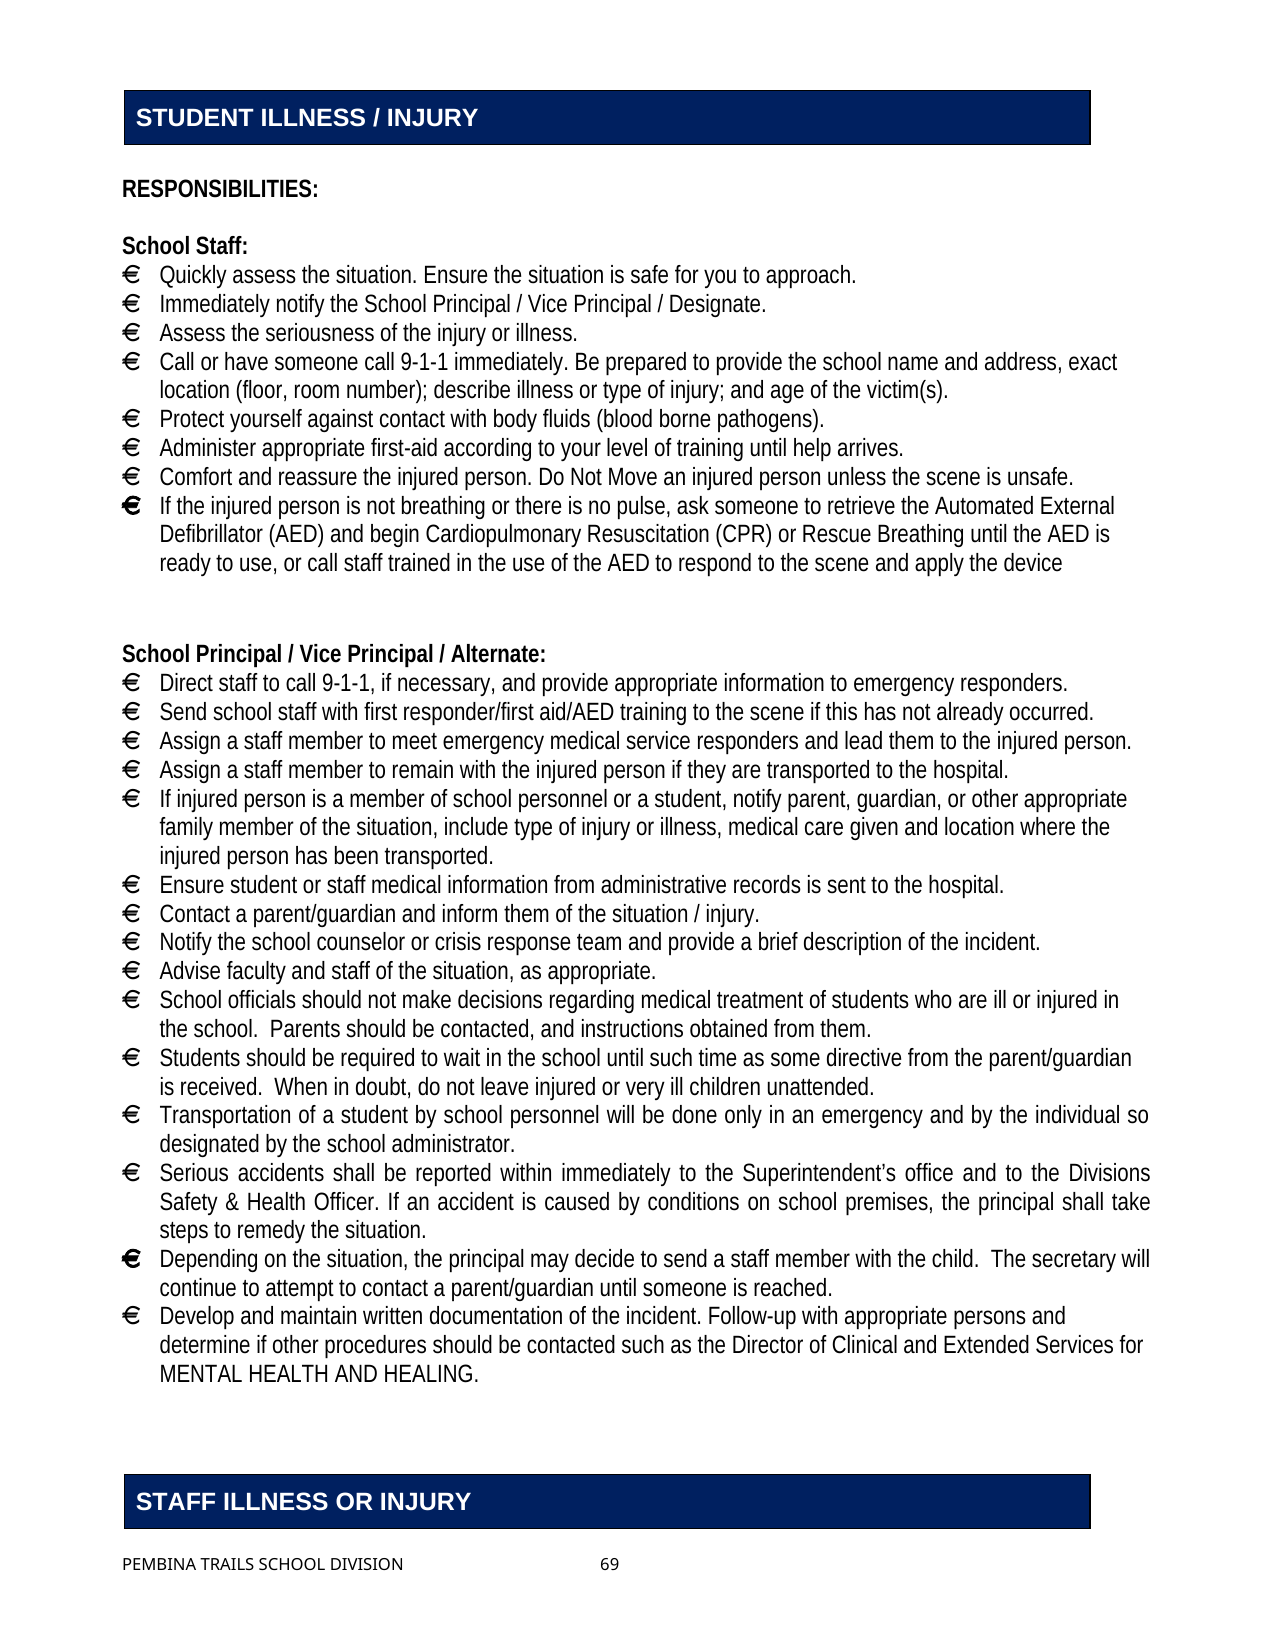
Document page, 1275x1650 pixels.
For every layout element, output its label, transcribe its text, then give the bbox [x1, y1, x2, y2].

list Assign a staff member to remain with the injured person if they are transported to the hospital. [122, 755, 1153, 783]
list Depending on the situation, the principal may decide to send a staff member with the child. The secretary will continue to attempt to contact a parent/guardian until someone is reached. [122, 1244, 1153, 1301]
text School Staff: [122, 231, 1153, 260]
list Assign a staff member to meet emergency medical service responders and lead them to the injured person. [122, 726, 1153, 755]
list Serious accidents shall be reported within immediately to the Superintendent’s office and to the Divisions Safety & Health Officer. If an accident is caused by conditions on school premises, the principal shall take steps to remedy the situation. [122, 1158, 1153, 1244]
list Notify the school counselor or crisis response team and provide a brief description of the incident. [122, 927, 1153, 956]
text RESPONSIBILITIES: [122, 174, 1153, 203]
list Protect yourself against contact with body fluids (blood borne pathogens). [122, 404, 1153, 433]
list Advise faculty and staff of the situation, as appropriate. [122, 956, 1153, 985]
list Assess the seriousness of the injury or illness. [122, 318, 1153, 347]
list Immediately notify the School Principal / Vice Principal / Designate. [122, 289, 1153, 318]
list Students should be required to wait in the school until such time as some directive from the parent/guardian is received. When in doubt, do not leave injured or very ill children unattended. [122, 1043, 1153, 1100]
list If the injured person is not breathing or there is no pulse, ask someone to retrieve the Automated External Defibrillator (AED) and begin Cardiopulmonary Resuscitation (CPR) or Rescue Breathing until the AED is ready to use, or call staff trained in the use of the AED to respond to the scene and apply the device [122, 491, 1153, 577]
text School Principal / Vice Principal / Alternate: [122, 639, 1153, 668]
table_header STAFF ILLNESS OR INJURY [125, 1475, 1089, 1528]
list Call or have someone call 9-1-1 immediately. Be prepared to provide the school name and address, exact location (floor, room number); describe illness or type of injury; and age of the victim(s). [122, 347, 1153, 404]
list If injured person is a member of school personnel or a student, notify parent, guardian, or other appropriate family member of the situation, include type of injury or illness, medical care given and location where the injured person has been transported. [122, 783, 1153, 870]
list Develop and maintain written documentation of the incident. Follow-up with appropriate persons and determine if other procedures should be contacted such as the Director of Clinical and Extended Services for MENTAL HEALTH AND HEALING. [122, 1301, 1153, 1387]
table_header STUDENT ILLNESS / INJURY [125, 91, 1089, 144]
list Quickly assess the situation. Ensure the situation is safe for you to approach. [122, 260, 1153, 289]
list Direct staff to call 9-1-1, if necessary, and provide appropriate information to emergency responders. [122, 668, 1153, 697]
list Ensure student or staff medical information from administrative records is sent to the hospital. [122, 870, 1153, 898]
list Send school staff with first responder/first aid/AED training to the scene if this has not already occurred. [122, 697, 1153, 726]
list Transportation of a student by school personnel will be done only in an emergency and by the individual so designated by the school administrator. [122, 1100, 1153, 1158]
list School officials should not make decisions regarding medical treatment of students who are ill or injured in the school. Parents should be contacted, and instructions obtained from them. [122, 985, 1153, 1043]
list Administer appropriate first-aid according to your level of training until help arrives. [122, 433, 1153, 462]
list Comfort and reassure the injured person. Do Not Move an injured person unless the scene is unsafe. [122, 462, 1153, 491]
list Contact a parent/guardian and inform them of the situation / injury. [122, 898, 1153, 927]
